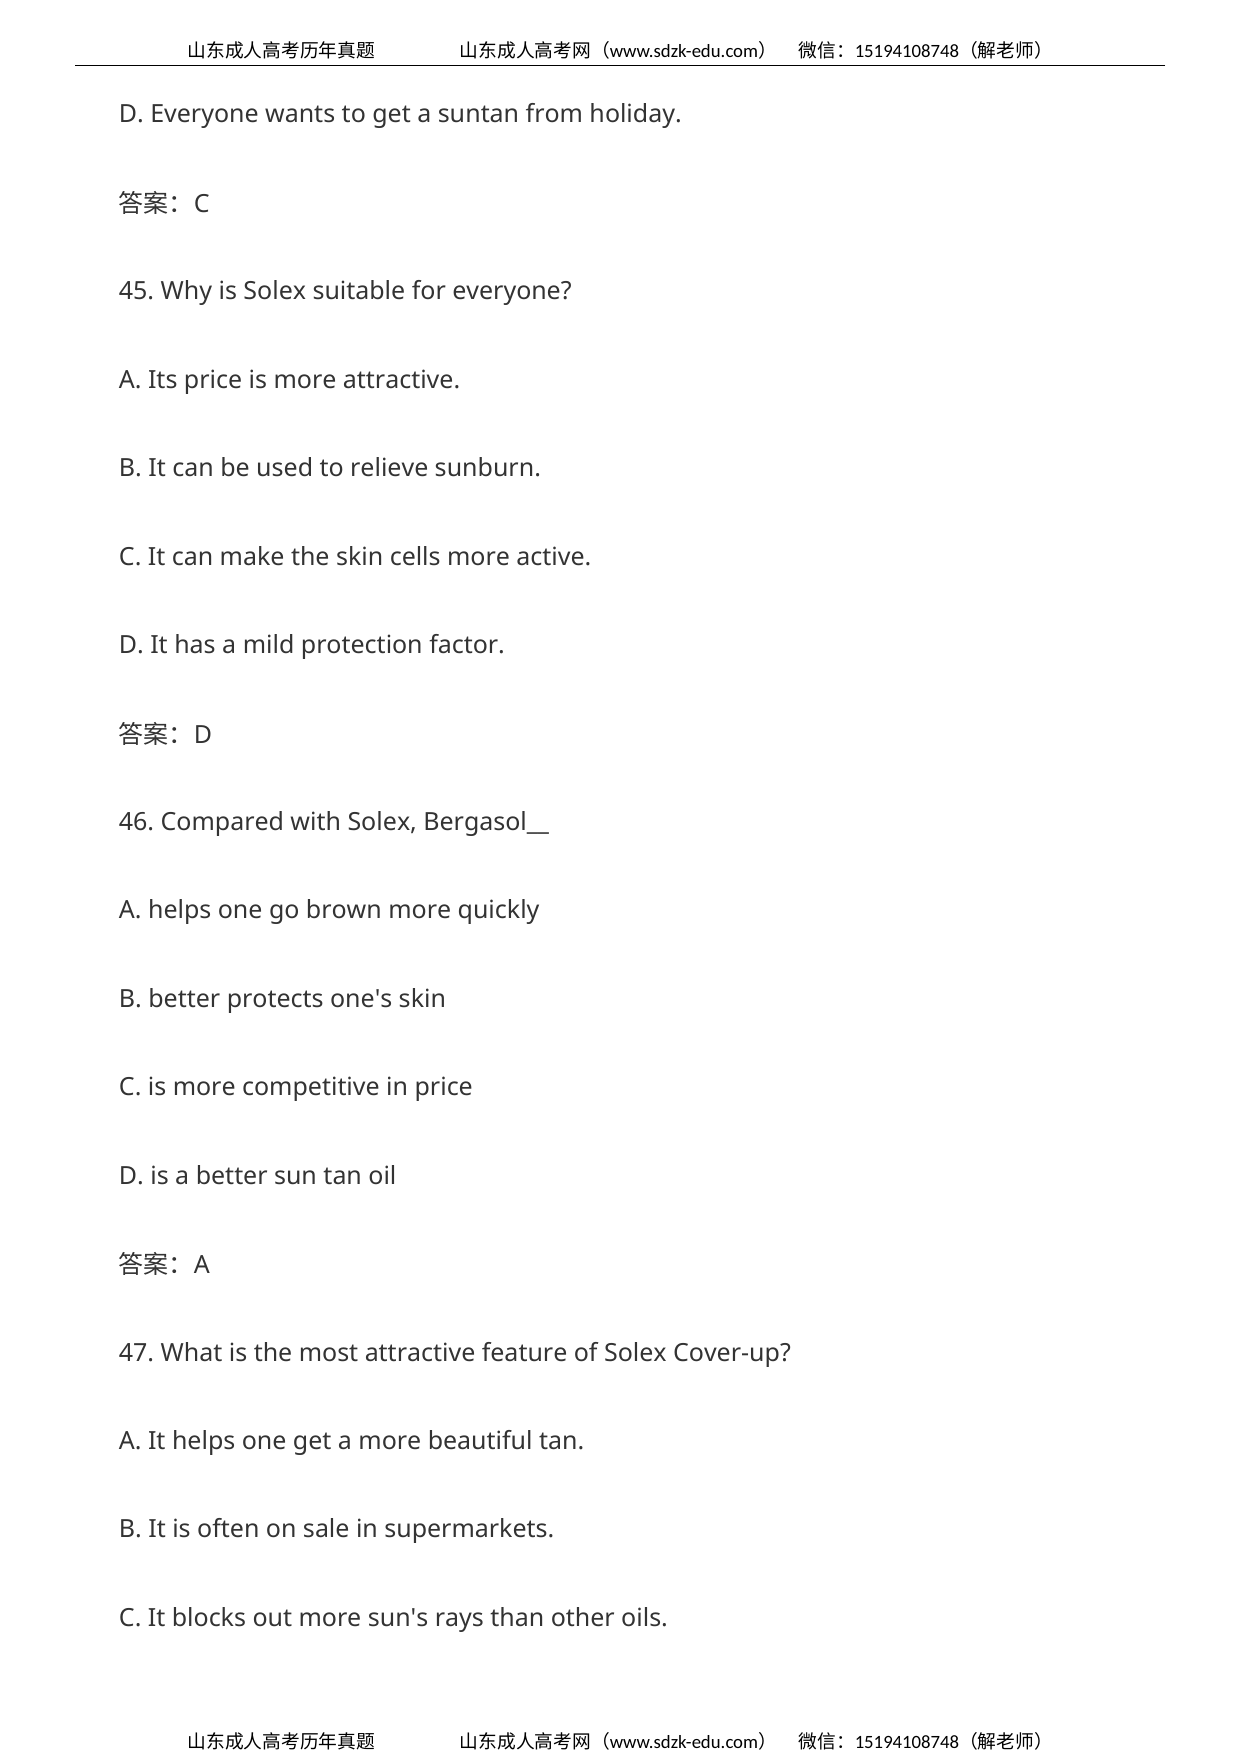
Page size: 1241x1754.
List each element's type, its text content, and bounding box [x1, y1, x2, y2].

text D. It has a mild protection factor. [75, 611, 1165, 676]
text 答案：D [75, 700, 1165, 765]
text 答案：A [75, 1230, 1165, 1295]
text C. It blocks out more sun's rays than other oils. [75, 1584, 1165, 1649]
text D. is a better sun tan oil [75, 1142, 1165, 1207]
text B. It is often on sale in supermarkets. [75, 1496, 1165, 1561]
text A. helps one go brown more quickly [75, 877, 1165, 942]
text 46. Compared with Solex, Bergasol__ [75, 788, 1165, 853]
text C. is more competitive in price [75, 1053, 1165, 1118]
text A. Its price is more attractive. [75, 346, 1165, 411]
text 答案：C [75, 169, 1165, 234]
text A. It helps one get a more beautiful tan. [75, 1407, 1165, 1472]
text B. better protects one's skin [75, 965, 1165, 1030]
text B. It can be used to relieve sunburn. [75, 434, 1165, 499]
text D. Everyone wants to get a suntan from holiday. [75, 81, 1165, 146]
text 47. What is the most attractive feature of Solex Cover-up? [75, 1319, 1165, 1384]
text 45. Why is Solex suitable for everyone? [75, 258, 1165, 323]
text C. It can make the skin cells more active. [75, 523, 1165, 588]
